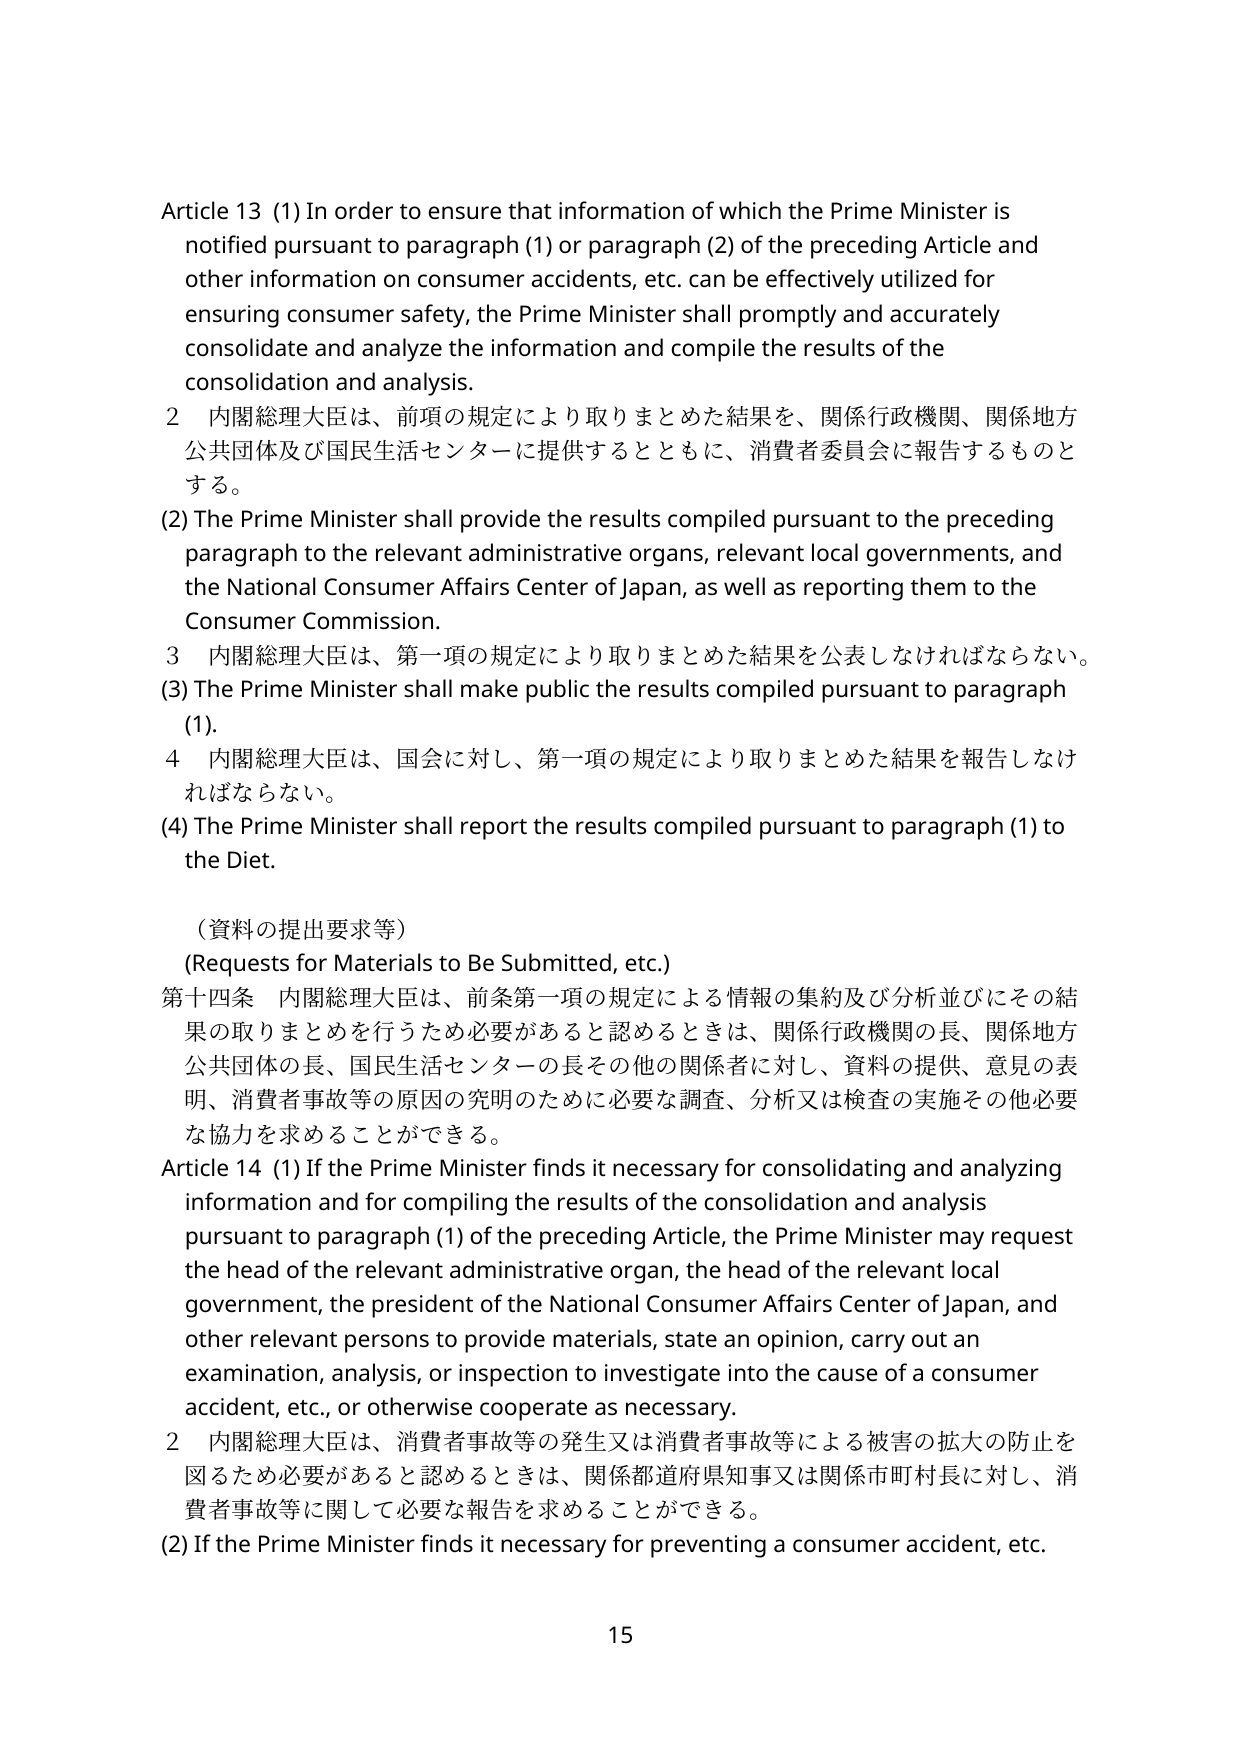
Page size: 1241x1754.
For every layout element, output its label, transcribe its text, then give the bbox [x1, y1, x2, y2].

text ２ 内閣総理大臣は、消費者事故等の発生又は消費者事故等による被害の拡大の防止を図るため必要があると認めるときは、関係都道府県知事又は関係市町村長に対し、消費者事故等に関して必要な報告を求めることができる。 [161, 1424, 1079, 1526]
text ２ 内閣総理大臣は、前項の規定により取りまとめた結果を、関係行政機関、関係地方公共団体及び国民生活センターに提供するとともに、消費者委員会に報告するものとする。 [161, 399, 1079, 501]
text 第十四条 内閣総理大臣は、前条第一項の規定による情報の集約及び分析並びにその結果の取りまとめを行うため必要があると認めるときは、関係行政機関の長、関係地方公共団体の長、国民生活センターの長その他の関係者に対し、資料の提供、意見の表明、消費者事故等の原因の究明のために必要な調査、分析又は検査の実施その他必要な協力を求めることができる。 [161, 979, 1079, 1150]
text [161, 1526, 1079, 1560]
text （資料の提出要求等） [184, 911, 1079, 945]
text (Requests for Materials to Be Submitted, etc.) [184, 945, 1079, 979]
text (4) The Prime Minister shall report the results compiled pursuant to paragraph (1) to the Diet. [161, 809, 1079, 877]
text (2) The Prime Minister shall provide the results compiled pursuant to the preceding paragraph to the relevant administrative organs, relevant local governments, and the National Consumer Affairs Center of Japan, as well as reporting them to the Consumer Commission. [161, 501, 1079, 638]
text (3) The Prime Minister shall make public the results compiled pursuant to paragraph (1). [161, 672, 1079, 740]
text Article 14 (1) If the Prime Minister finds it necessary for consolidating and analyzing information and for compiling the results of the consolidation and analysis pursuant to paragraph (1) of the preceding Article, the Prime Minister may request the head of the relevant administrative organ, the head of the relevant local government, the president of the National Consumer Affairs Center of Japan, and other relevant persons to provide materials, state an opinion, carry out an examination, analysis, or inspection to investigate into the cause of a consumer accident, etc., or otherwise cooperate as necessary. [161, 1150, 1079, 1424]
text Article 13 (1) In order to ensure that information of which the Prime Minister is notified pursuant to paragraph (1) or paragraph (2) of the preceding Article and other information on consumer accidents, etc. can be effectively utilized for ensuring consumer safety, the Prime Minister shall promptly and accurately consolidate and analyze the information and compile the results of the consolidation and analysis. [161, 194, 1079, 399]
text ３ 内閣総理大臣は、第一項の規定により取りまとめた結果を公表しなければならない。 [161, 638, 1079, 672]
text ４ 内閣総理大臣は、国会に対し、第一項の規定により取りまとめた結果を報告しなければならない。 [161, 740, 1079, 809]
